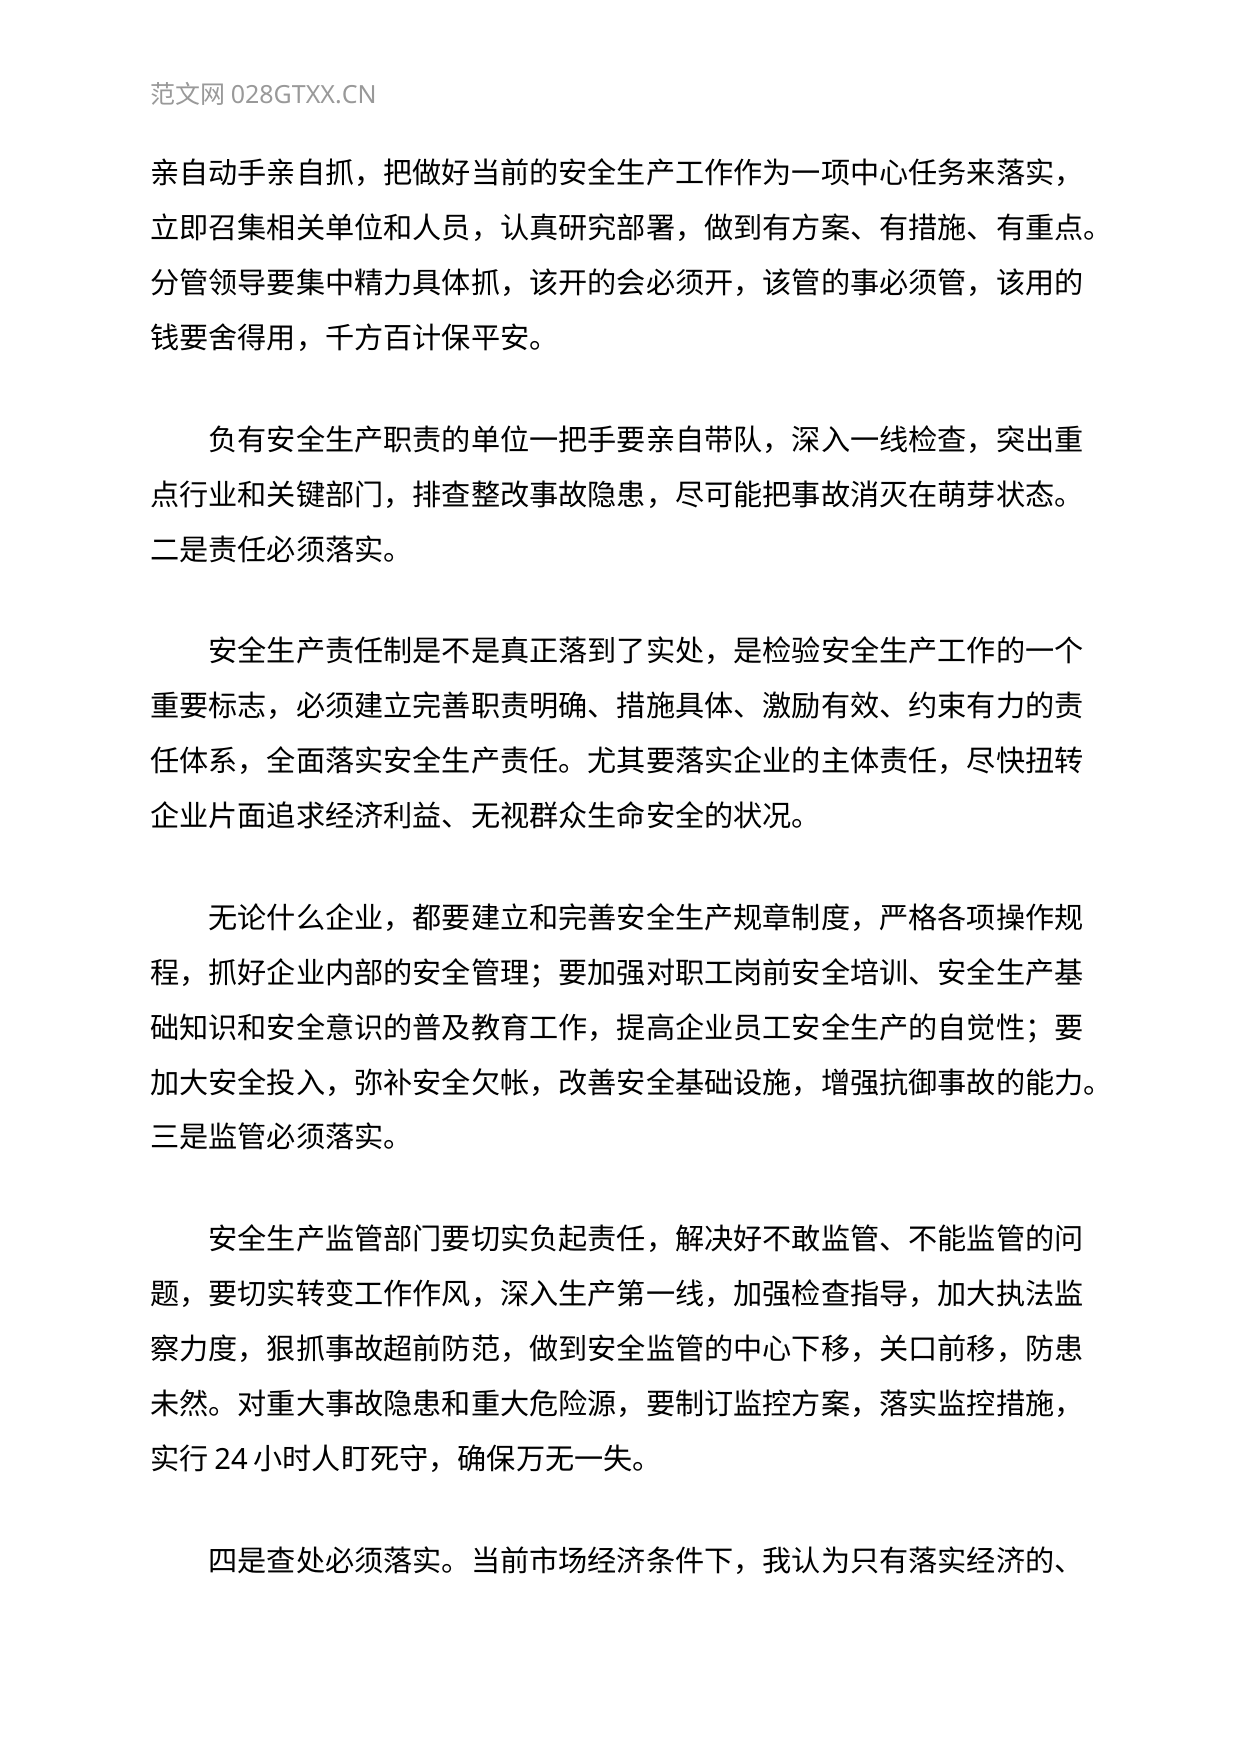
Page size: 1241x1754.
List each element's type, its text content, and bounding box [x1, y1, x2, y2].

text 安全生产监管部门要切实负起责任，解决好不敢监管、不能监管的问题，要切实转变工作作风，深入生产第一线，加强检查指导，加大执法监察力度，狠抓事故超前防范，做到安全监管的中心下移，关口前移，防患未然。对重大事故隐患和重大危险源，要制订监控方案，落实监控措施，实行24小时人盯死守，确保万无一失。 [150, 1216, 1090, 1478]
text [150, 150, 1090, 357]
text 负有安全生产职责的单位一把手要亲自带队，深入一线检查，突出重点行业和关键部门，排查整改事故隐患，尽可能把事故消灭在萌芽状态。二是责任必须落实。 [150, 416, 1090, 568]
text 安全生产责任制是不是真正落到了实处，是检验安全生产工作的一个重要标志，必须建立完善职责明确、措施具体、激励有效、约束有力的责任体系，全面落实安全生产责任。尤其要落实企业的主体责任，尽快扭转企业片面追求经济利益、无视群众生命安全的状况。 [150, 628, 1090, 835]
text 无论什么企业，都要建立和完善安全生产规章制度，严格各项操作规程，抓好企业内部的安全管理；要加强对职工岗前安全培训、安全生产基础知识和安全意识的普及教育工作，提高企业员工安全生产的自觉性；要加大安全投入，弥补安全欠帐，改善安全基础设施，增强抗御事故的能力。三是监管必须落实。 [150, 894, 1090, 1156]
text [150, 1537, 1090, 1580]
